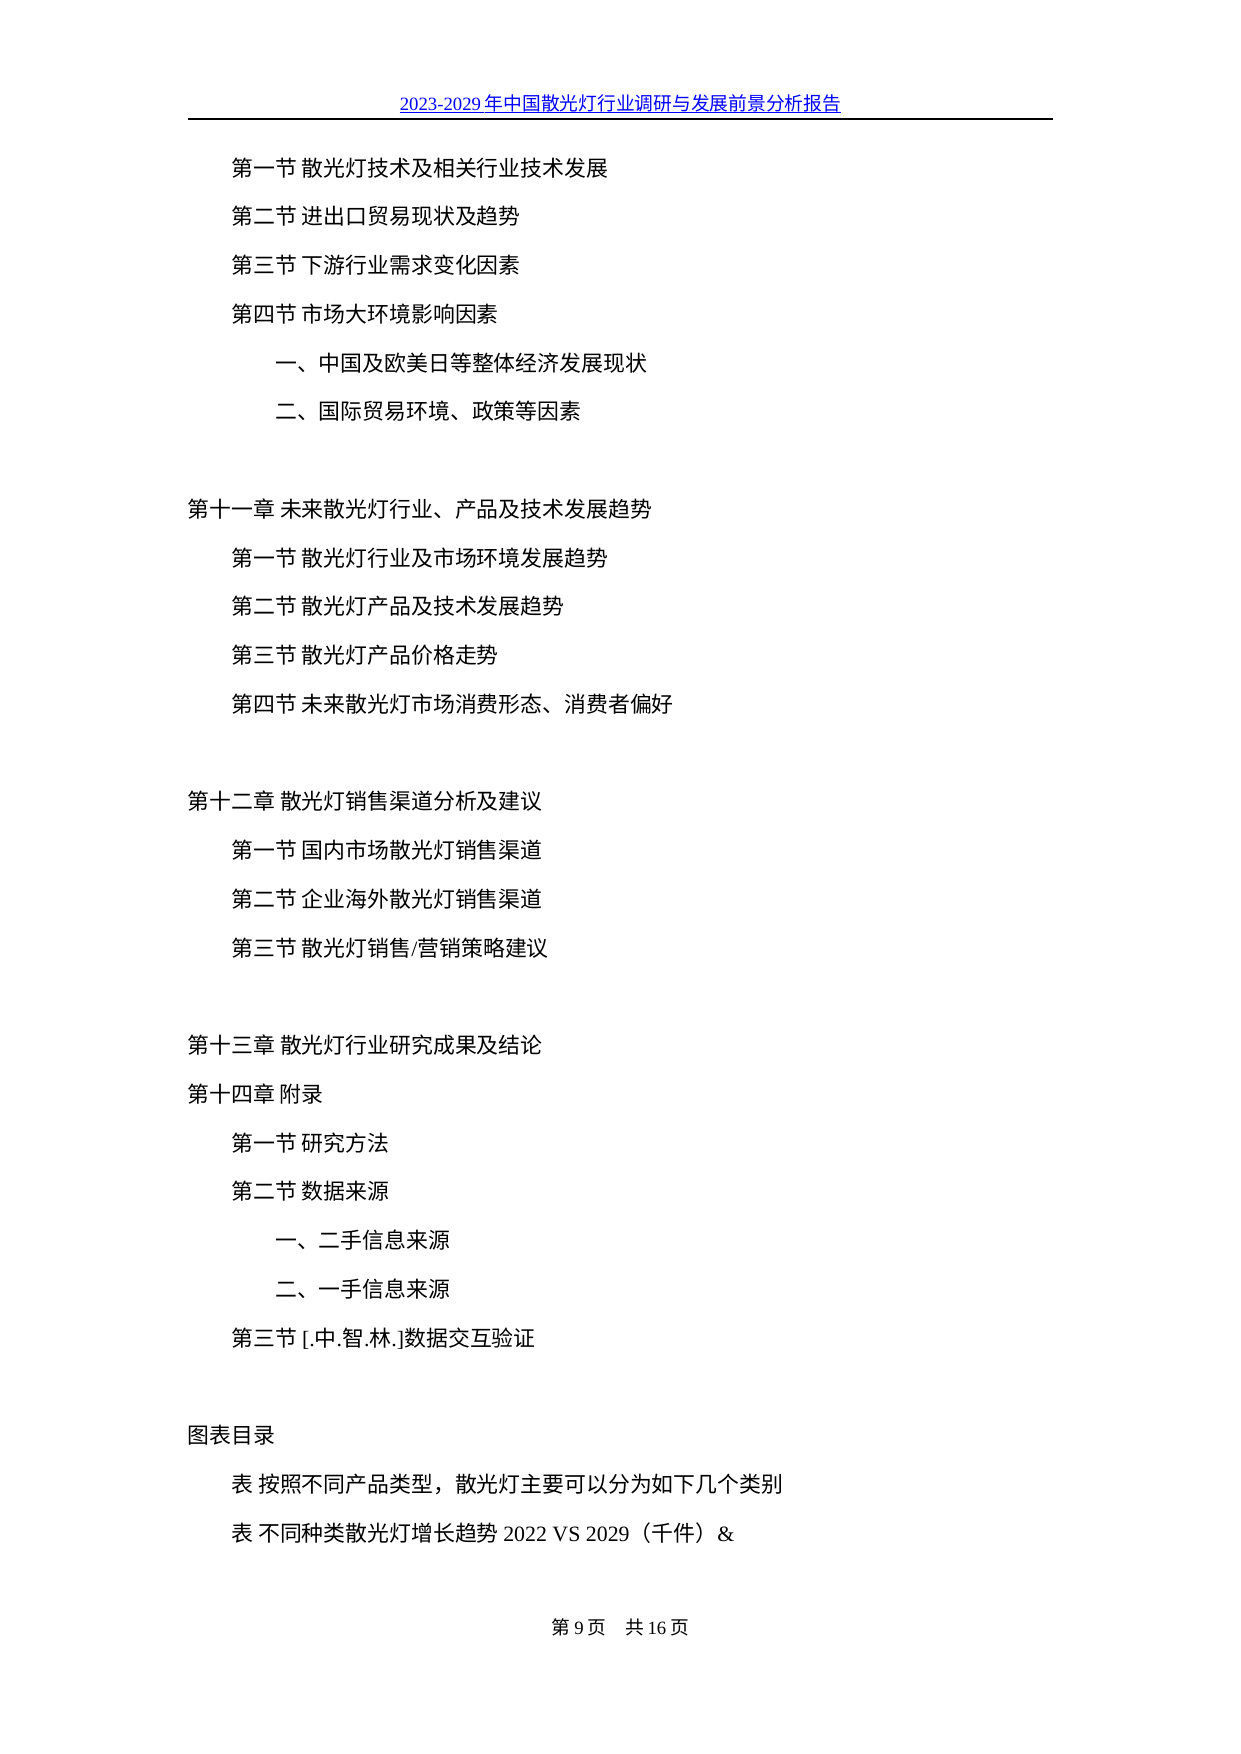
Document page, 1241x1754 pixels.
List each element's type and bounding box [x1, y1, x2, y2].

text [187, 150, 1053, 1548]
